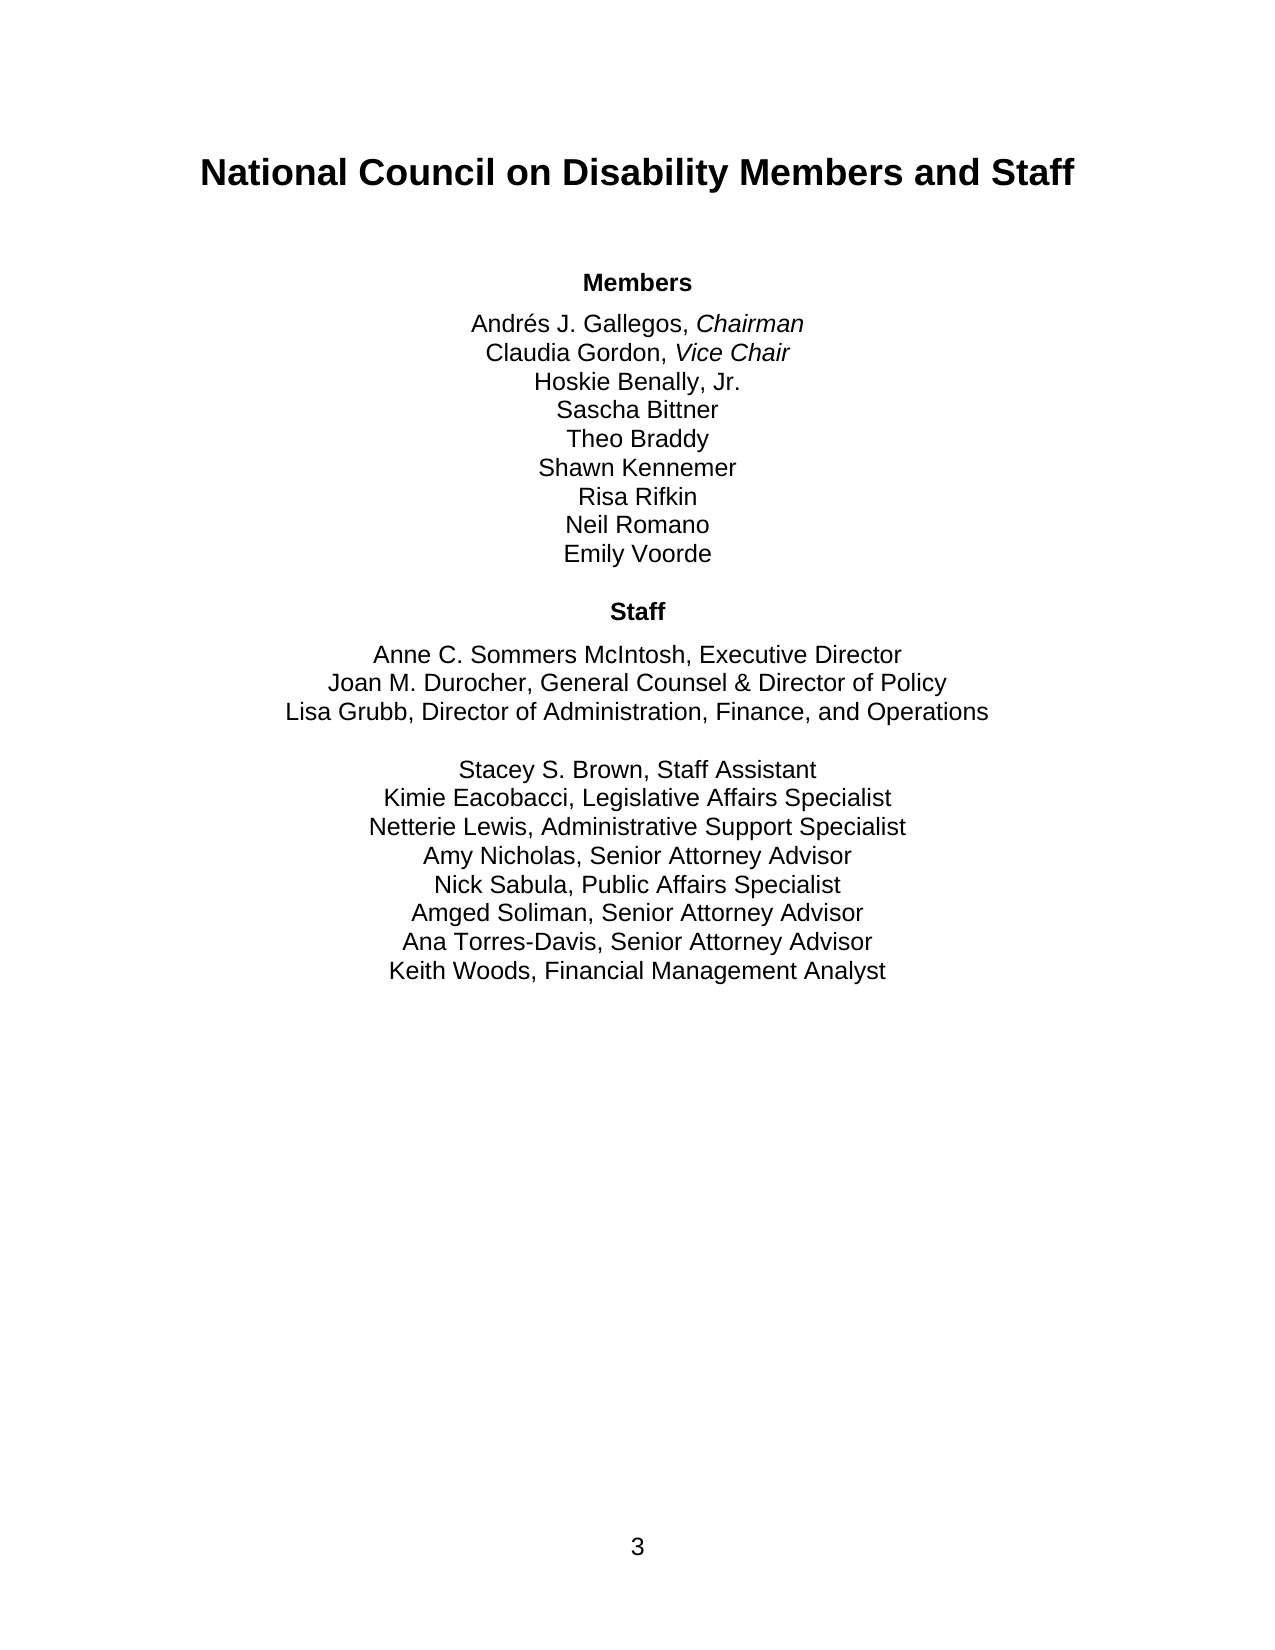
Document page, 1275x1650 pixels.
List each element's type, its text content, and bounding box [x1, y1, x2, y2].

text Shawn Kennemer [150, 453, 1125, 481]
text Neil Romano [150, 510, 1125, 539]
text Theo Braddy [150, 424, 1125, 453]
text Amged Soliman, Senior Attorney Advisor [150, 898, 1125, 927]
text Stacey S. Brown, Staff Assistant [150, 754, 1125, 783]
text Joan M. Durocher, General Counsel & Director of Policy [150, 668, 1125, 697]
text Ana Torres-Davis, Senior Attorney Advisor [150, 927, 1125, 956]
text Nick Sabula, Public Affairs Specialist [150, 869, 1125, 898]
text Sascha Bittner [150, 395, 1125, 424]
text Netterie Lewis, Administrative Support Specialist [150, 812, 1125, 841]
text Members [150, 268, 1125, 296]
text Amy Nicholas, Senior Attorney Advisor [150, 841, 1125, 869]
text Risa Rifkin [150, 481, 1125, 510]
text National Council on Disability Members and Staff [150, 150, 1125, 193]
text Staff [150, 596, 1125, 625]
text Emily Voorde [150, 539, 1125, 568]
text Anne C. Sommers McIntosh, Executive Director [150, 639, 1125, 668]
text Andrés J. Gallegos, Chairman [150, 309, 1125, 338]
text Hoskie Benally, Jr. [150, 366, 1125, 395]
text Kimie Eacobacci, Legislative Affairs Specialist [150, 783, 1125, 812]
text Lisa Grubb, Director of Administration, Finance, and Operations [150, 697, 1125, 726]
text Keith Woods, Financial Management Analyst [150, 956, 1125, 984]
text Claudia Gordon, Vice Chair [150, 338, 1125, 366]
